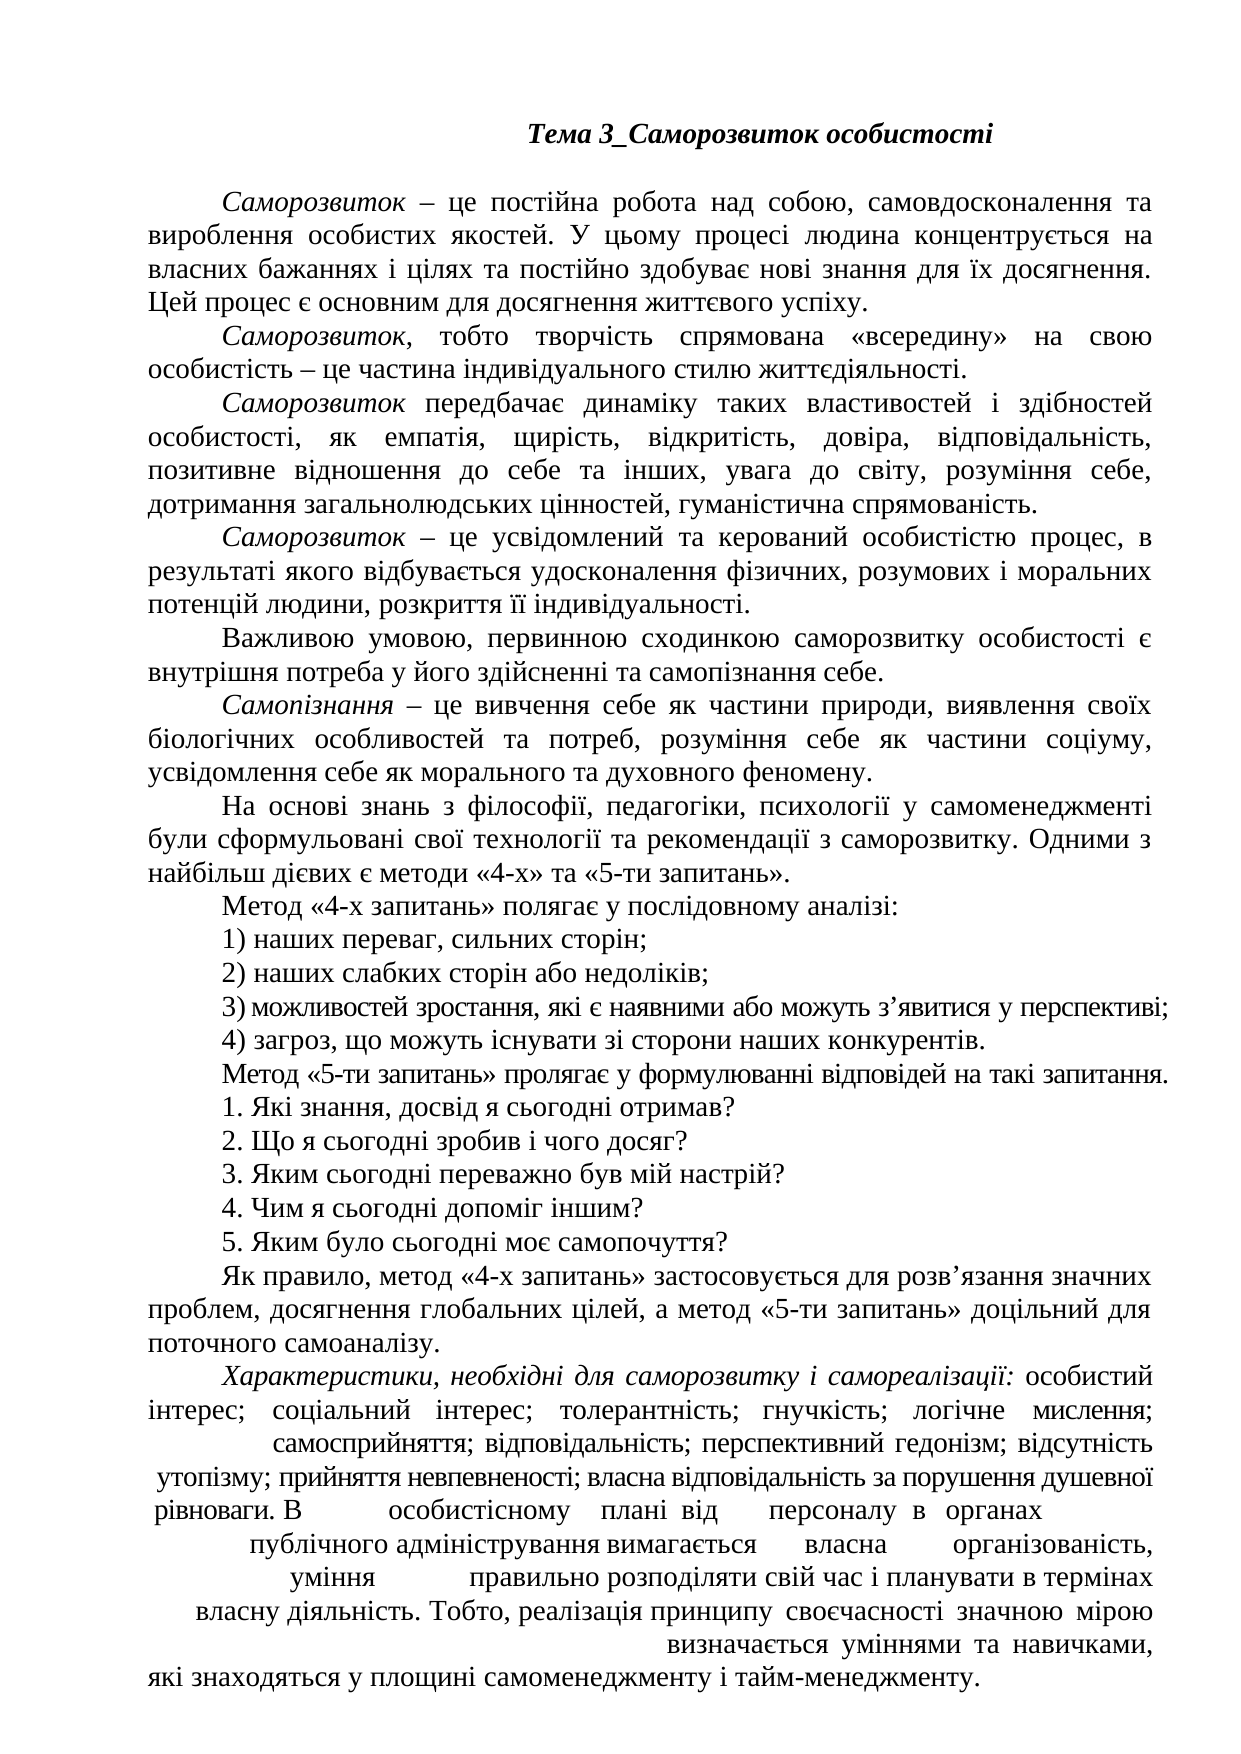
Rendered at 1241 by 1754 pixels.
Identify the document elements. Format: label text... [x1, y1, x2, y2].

text Саморозвиток передбачає динаміку таких властивостей і здібностей особистості, як емпатія, щирість, відкритість, довіра, відповідальність, позитивне відношення до себе та інших, увага до світу, розуміння себе, дотримання загальнолюдських цінностей, гуманістична спрямованість. [148, 385, 1152, 519]
text На основі знань з філософії, педагогіки, психології у самоменеджменті були сформульовані свої технології та рекомендації з саморозвитку. Одними з найбільш дієвих є методи «4-х» та «5-ти запитань». [148, 788, 1153, 888]
text Важливою умовою, первинною сходинкою саморозвитку особистості є внутрішня потреба у його здійсненні та самопізнання себе. [148, 620, 1152, 687]
list Чим я сьогодні допоміг іншим? [221, 1190, 1176, 1224]
list можливостей зростання, які є наявними або можуть з’явитися у перспективі; [221, 989, 1176, 1023]
text Метод «5-ти запитань» пролягає у формулюванні відповідей на такі запитання. [221, 1056, 1176, 1090]
list Яким сьогодні переважно був мій настрій? [221, 1157, 1176, 1190]
list загроз, що можуть існувати зі сторони наших конкурентів. [221, 1023, 1176, 1056]
list наших слабких сторін або недоліків; [221, 956, 1176, 989]
text Саморозвиток – це усвідомлений та керований особистістю процес, в результаті якого відбувається удосконалення фізичних, розумових і моральних потенцій людини, розкриття її індивідуальності. [148, 519, 1152, 620]
text Як правило, метод «4-х запитань» застосовується для розв’язання значних проблем, досягнення глобальних цілей, а метод «5-ти запитань» доцільний для поточного самоаналізу. [148, 1258, 1152, 1358]
list Яким було сьогодні моє самопочуття? [221, 1224, 1176, 1257]
text які знаходяться у площині самоменеджменту і тайм-менеджменту. [148, 1660, 1176, 1694]
list Що я сьогодні зробив і чого досяг? [221, 1123, 1176, 1157]
list Які знання, досвід я сьогодні отримав? [221, 1090, 1176, 1123]
subtitle Тема 3_Саморозвиток особистості [527, 116, 1176, 150]
text Характеристики, необхідні для саморозвитку і самореалізації: особистий інтерес; соціальний інтерес; толерантність; гнучкість; логічне мислення; самосприйняття; відповідальність; перспективний гедонізм; відсутність утопізму; прийняття невпевненості; власна відповідальність за порушення душевної рівноваги. В особистісному плані від персоналу в органах публічного адміністрування вимагається власна організованість, уміння правильно розподіляти свій час і планувати в термінах власну діяльність. Тобто, реалізація принципу своєчасності значною мірою визначається уміннями та навичками, [148, 1358, 1153, 1660]
text Самопізнання – це вивчення себе як частини природи, виявлення своїх біологічних особливостей та потреб, розуміння себе як частини соціуму, усвідомлення себе як морального та духовного феномену. [148, 687, 1152, 788]
text Метод «4-х запитань» полягає у послідовному аналізі: [221, 888, 1176, 922]
list наших переваг, сильних сторін; [221, 922, 1176, 956]
text Саморозвиток, тобто творчість спрямована «всередину» на свою особистість – це частина індивідуального стилю життєдіяльності. [148, 318, 1152, 385]
text Саморозвиток – це постійна робота над собою, самовдосконалення та вироблення особистих якостей. У цьому процесі людина концентрується на власних бажаннях і цілях та постійно здобуває нові знання для їх досягнення. Цей процес є основним для досягнення життєвого успіху. [148, 184, 1153, 318]
